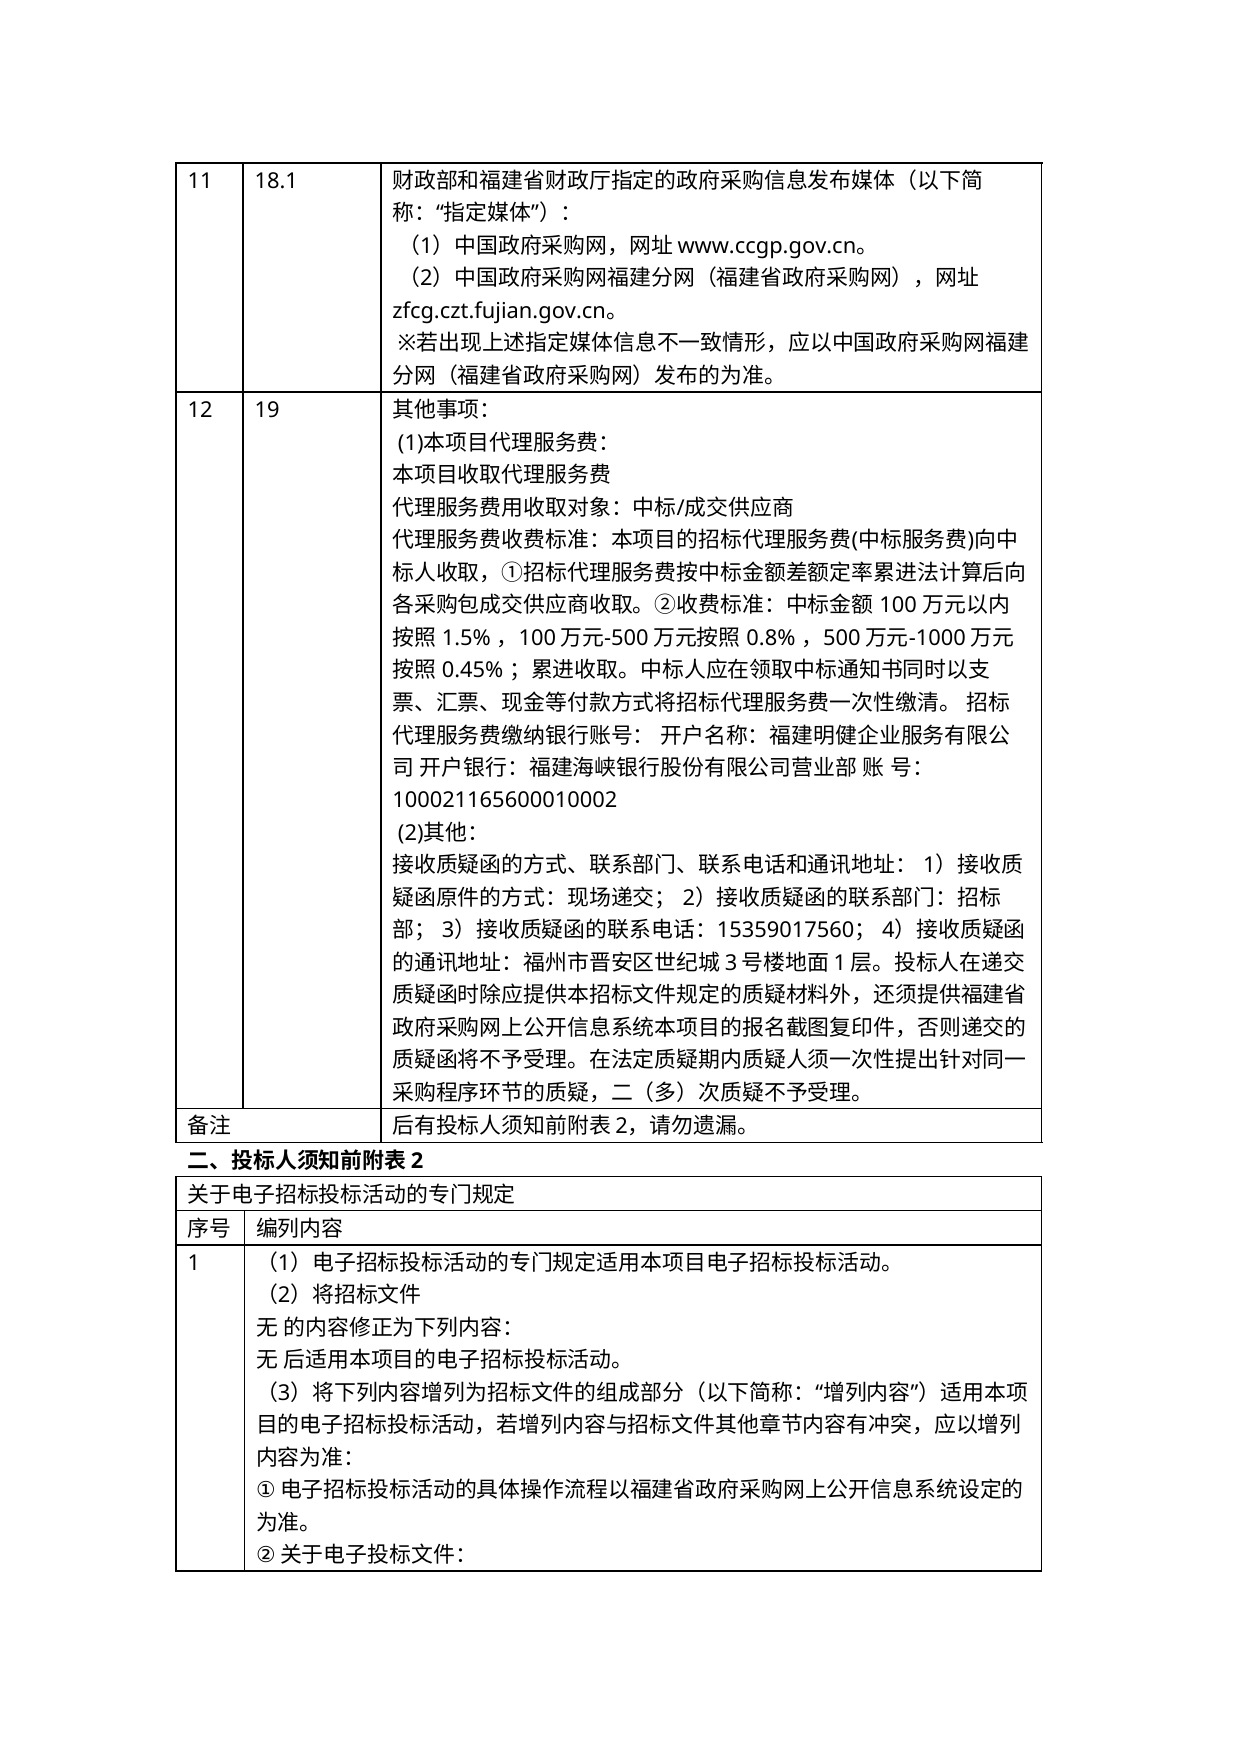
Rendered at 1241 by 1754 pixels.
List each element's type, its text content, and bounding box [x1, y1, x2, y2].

table_cell 1 [177, 1246, 244, 1570]
table_cell 18.1 [244, 164, 380, 391]
table_cell 11 [177, 164, 242, 391]
table_header 关于电子招标投标活动的专门规定 [177, 1177, 1041, 1210]
table_cell 其他事项： (1)本项目代理服务费： 本项目收取代理服务费 代理服务费用收取对象：中标/成交供应商 代理服务费收费标准：本项目的招标代理服务费(中标服务费)向中标人收取，①招标代理服务费按中标金额差额定率累进法计算后向各采购包成交供应商收取。②收费标准：中标金额 100 万元以内按照 1.5% ，100万元-500万元按照 0.8% ，500万元-1000万元按照 0.45% ；累进收取。中标人应在领取中标通知书同时以支票、汇票、现金等付款方式将招标代理服务费一次性缴清。 招标代理服务费缴纳银行账号： 开户名称：福建明健企业服务有限公司 开户银行：福建海峡银行股份有限公司营业部 账 号：100021165600010002 (2)其他： 接收质疑函的方式、联系部门、联系电话和通讯地址： 1）接收质疑函原件的方式：现场递交； 2）接收质疑函的联系部门：招标部； 3）接收质疑函的联系电话：15359017560； 4）接收质疑函的通讯地址：福州市晋安区世纪城3号楼地面1层。投标人在递交质疑函时除应提供本招标文件规定的质疑材料外，还须提供福建省政府采购网上公开信息系统本项目的报名截图复印件，否则递交的质疑函将不予受理。在法定质疑期内质疑人须一次性提出针对同一采购程序环节的质疑，二（多）次质疑不予受理。 [382, 393, 1041, 1108]
text 二、投标人须知前附表2 [187, 1143, 1053, 1176]
table_cell 12 [177, 393, 242, 1108]
table_cell 备注 [177, 1109, 380, 1142]
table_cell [245, 1246, 1041, 1570]
table_cell 财政部和福建省财政厅指定的政府采购信息发布媒体（以下简称：“指定媒体”）： （1）中国政府采购网，网址www.ccgp.gov.cn。 （2）中国政府采购网福建分网（福建省政府采购网），网址zfcg.czt.fujian.gov.cn。 ※若出现上述指定媒体信息不一致情形，应以中国政府采购网福建分网（福建省政府采购网）发布的为准。 [382, 164, 1041, 391]
table_cell 编列内容 [245, 1211, 1041, 1244]
table_cell 后有投标人须知前附表2，请勿遗漏。 [382, 1109, 1041, 1142]
table_cell 19 [244, 393, 380, 1108]
table_cell 序号 [177, 1211, 244, 1244]
